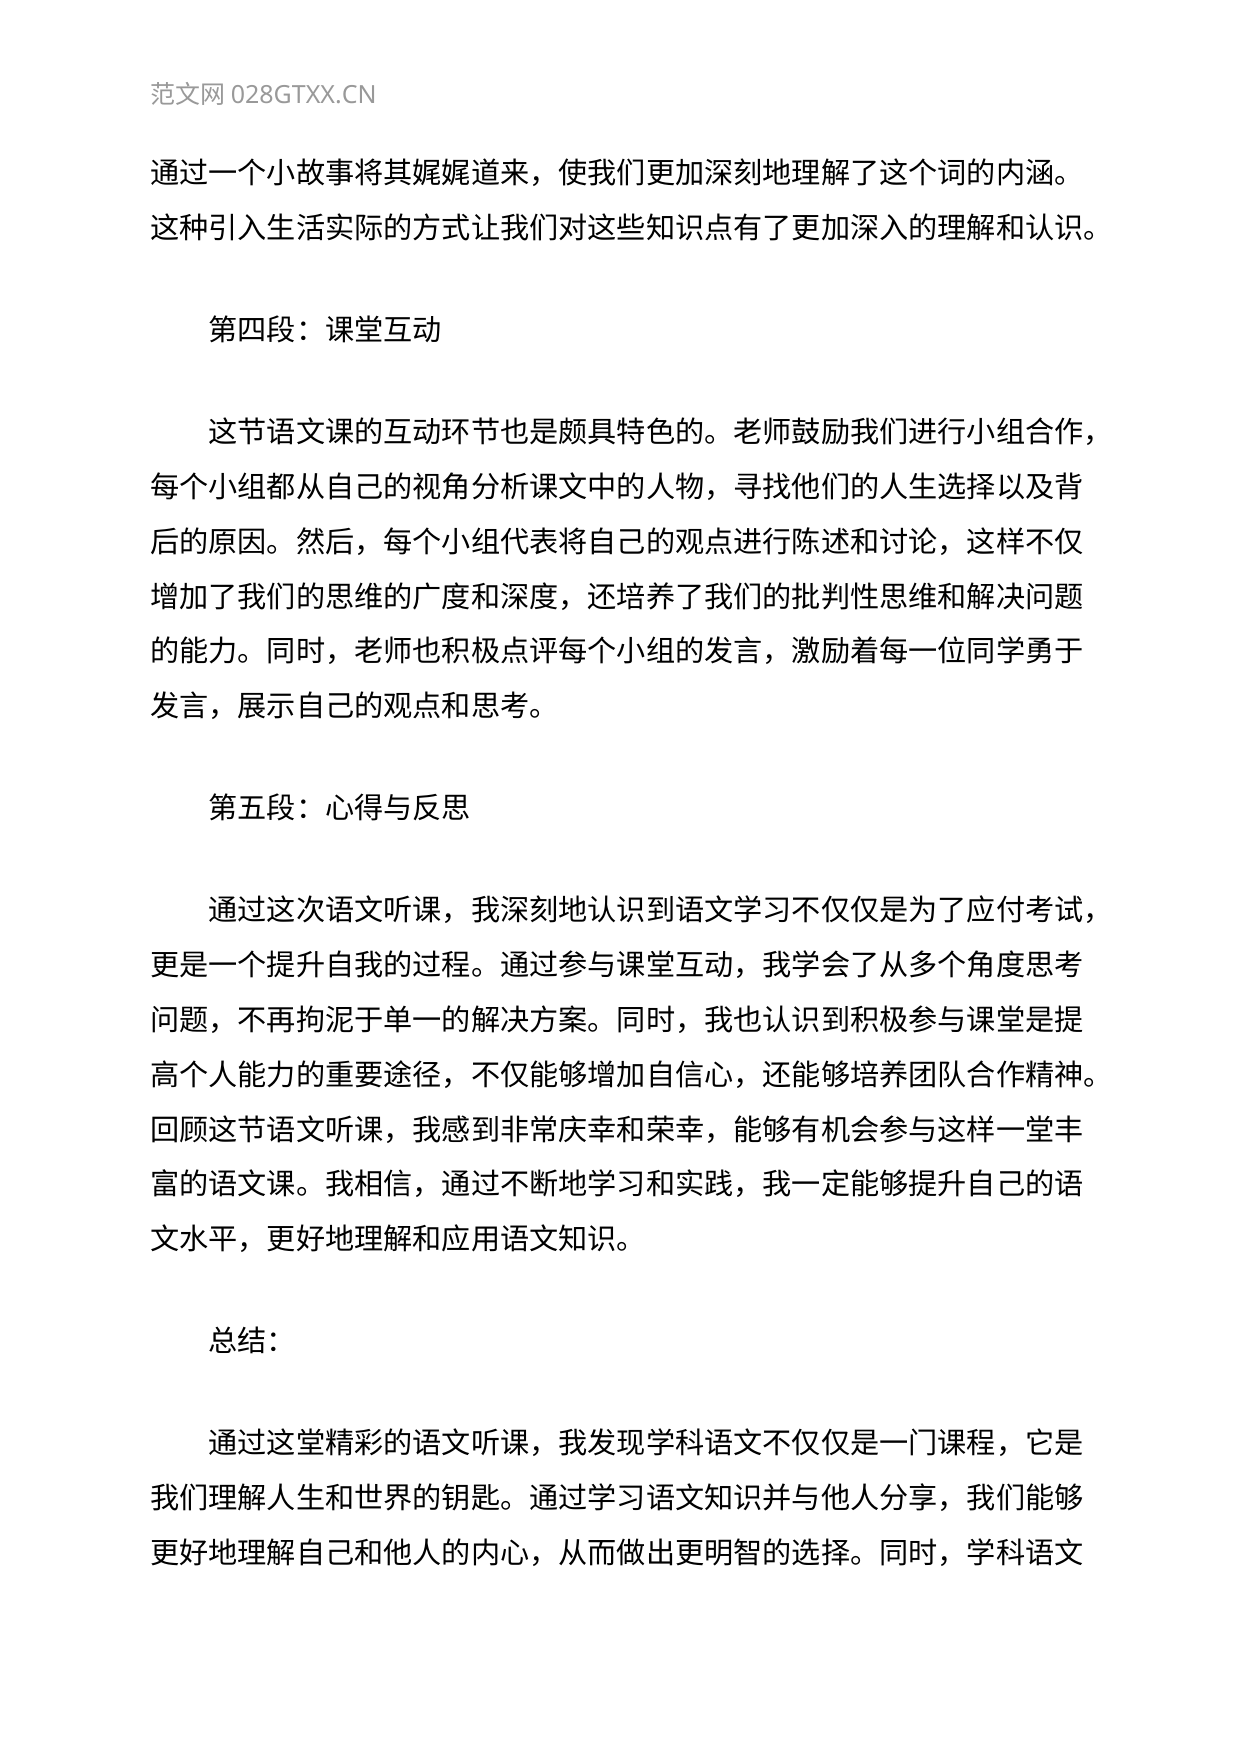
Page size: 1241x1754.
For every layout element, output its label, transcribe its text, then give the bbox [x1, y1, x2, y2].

text 通过这次语文听课，我深刻地认识到语文学习不仅仅是为了应付考试，更是一个提升自我的过程。通过参与课堂互动，我学会了从多个角度思考问题，不再拘泥于单一的解决方案。同时，我也认识到积极参与课堂是提高个人能力的重要途径，不仅能够增加自信心，还能够培养团队合作精神。回顾这节语文听课，我感到非常庆幸和荣幸，能够有机会参与这样一堂丰富的语文课。我相信，通过不断地学习和实践，我一定能够提升自己的语文水平，更好地理解和应用语文知识。 [150, 886, 1090, 1258]
text 第五段：心得与反思 [150, 785, 1090, 827]
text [150, 150, 1090, 247]
text 总结： [150, 1318, 1090, 1360]
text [150, 1419, 1090, 1571]
text 这节语文课的互动环节也是颇具特色的。老师鼓励我们进行小组合作，每个小组都从自己的视角分析课文中的人物，寻找他们的人生选择以及背后的原因。然后，每个小组代表将自己的观点进行陈述和讨论，这样不仅增加了我们的思维的广度和深度，还培养了我们的批判性思维和解决问题的能力。同时，老师也积极点评每个小组的发言，激励着每一位同学勇于发言，展示自己的观点和思考。 [150, 408, 1090, 725]
text 第四段：课堂互动 [150, 307, 1090, 349]
